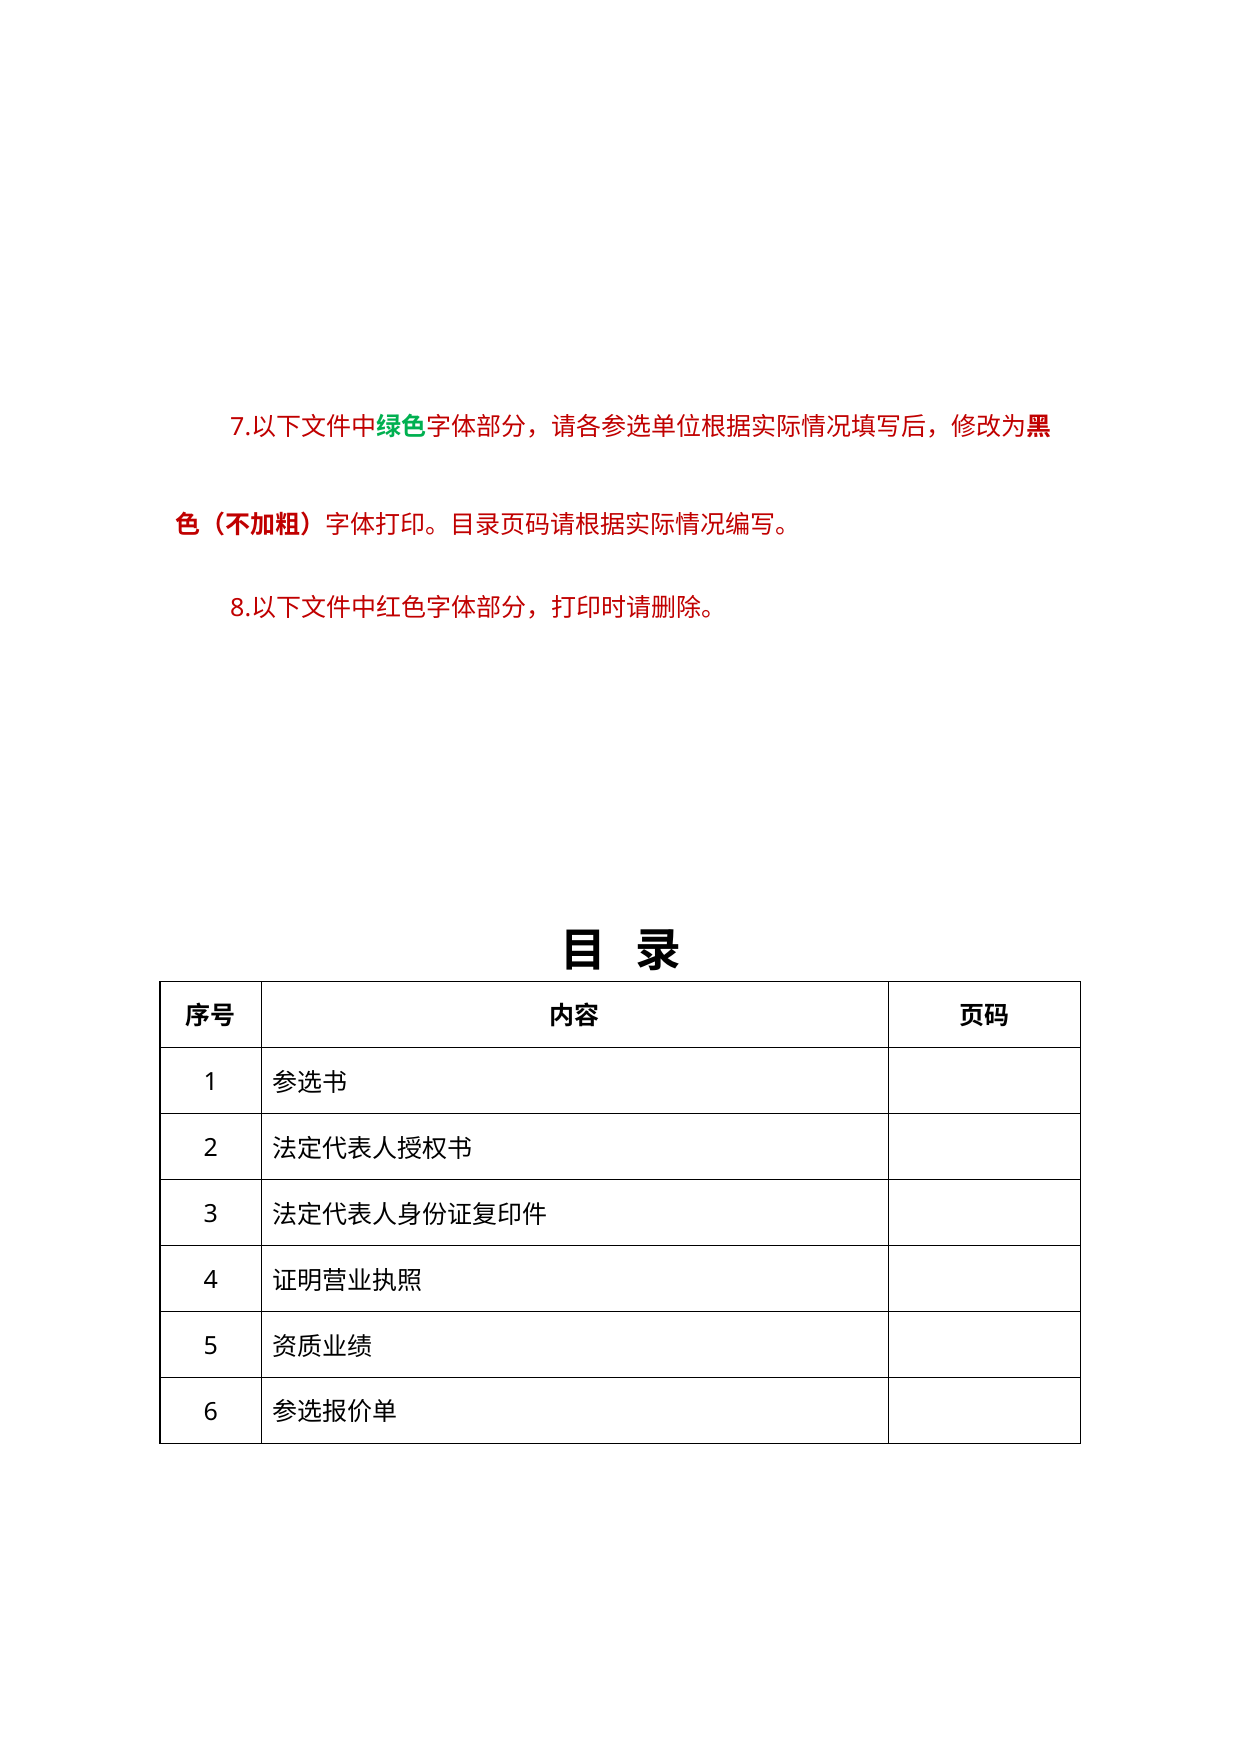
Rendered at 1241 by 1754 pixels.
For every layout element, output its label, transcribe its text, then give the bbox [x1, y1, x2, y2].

table_cell [889, 1180, 1080, 1245]
table_cell 参选报价单 [262, 1378, 888, 1443]
table_cell [889, 1312, 1080, 1377]
table_cell 资质业绩 [262, 1312, 888, 1377]
table_cell 5 [161, 1312, 261, 1377]
table_cell 2 [161, 1114, 261, 1179]
text 7.以下文件中绿色字体部分，请各参选单位根据实际情况填写后，修改为黑色（不加粗）字体打印。目录页码请根据实际情况编写。 [175, 392, 1065, 555]
table_cell 法定代表人授权书 [262, 1114, 888, 1179]
table_cell [889, 1378, 1080, 1443]
table_header 页码 [889, 982, 1080, 1047]
table_cell [889, 1048, 1080, 1113]
text 目 录 [175, 916, 1065, 981]
text 8.以下文件中红色字体部分，打印时请删除。 [175, 573, 1065, 638]
table_header 序号 [161, 982, 261, 1047]
table_cell 法定代表人身份证复印件 [262, 1180, 888, 1245]
table_cell 6 [161, 1378, 261, 1443]
table_cell 4 [161, 1246, 261, 1311]
table_cell 3 [161, 1180, 261, 1245]
table_cell [889, 1246, 1080, 1311]
table_cell [889, 1114, 1080, 1179]
table_cell 1 [161, 1048, 261, 1113]
table_header 内容 [262, 982, 888, 1047]
table_cell 参选书 [262, 1048, 888, 1113]
table_cell 证明营业执照 [262, 1246, 888, 1311]
